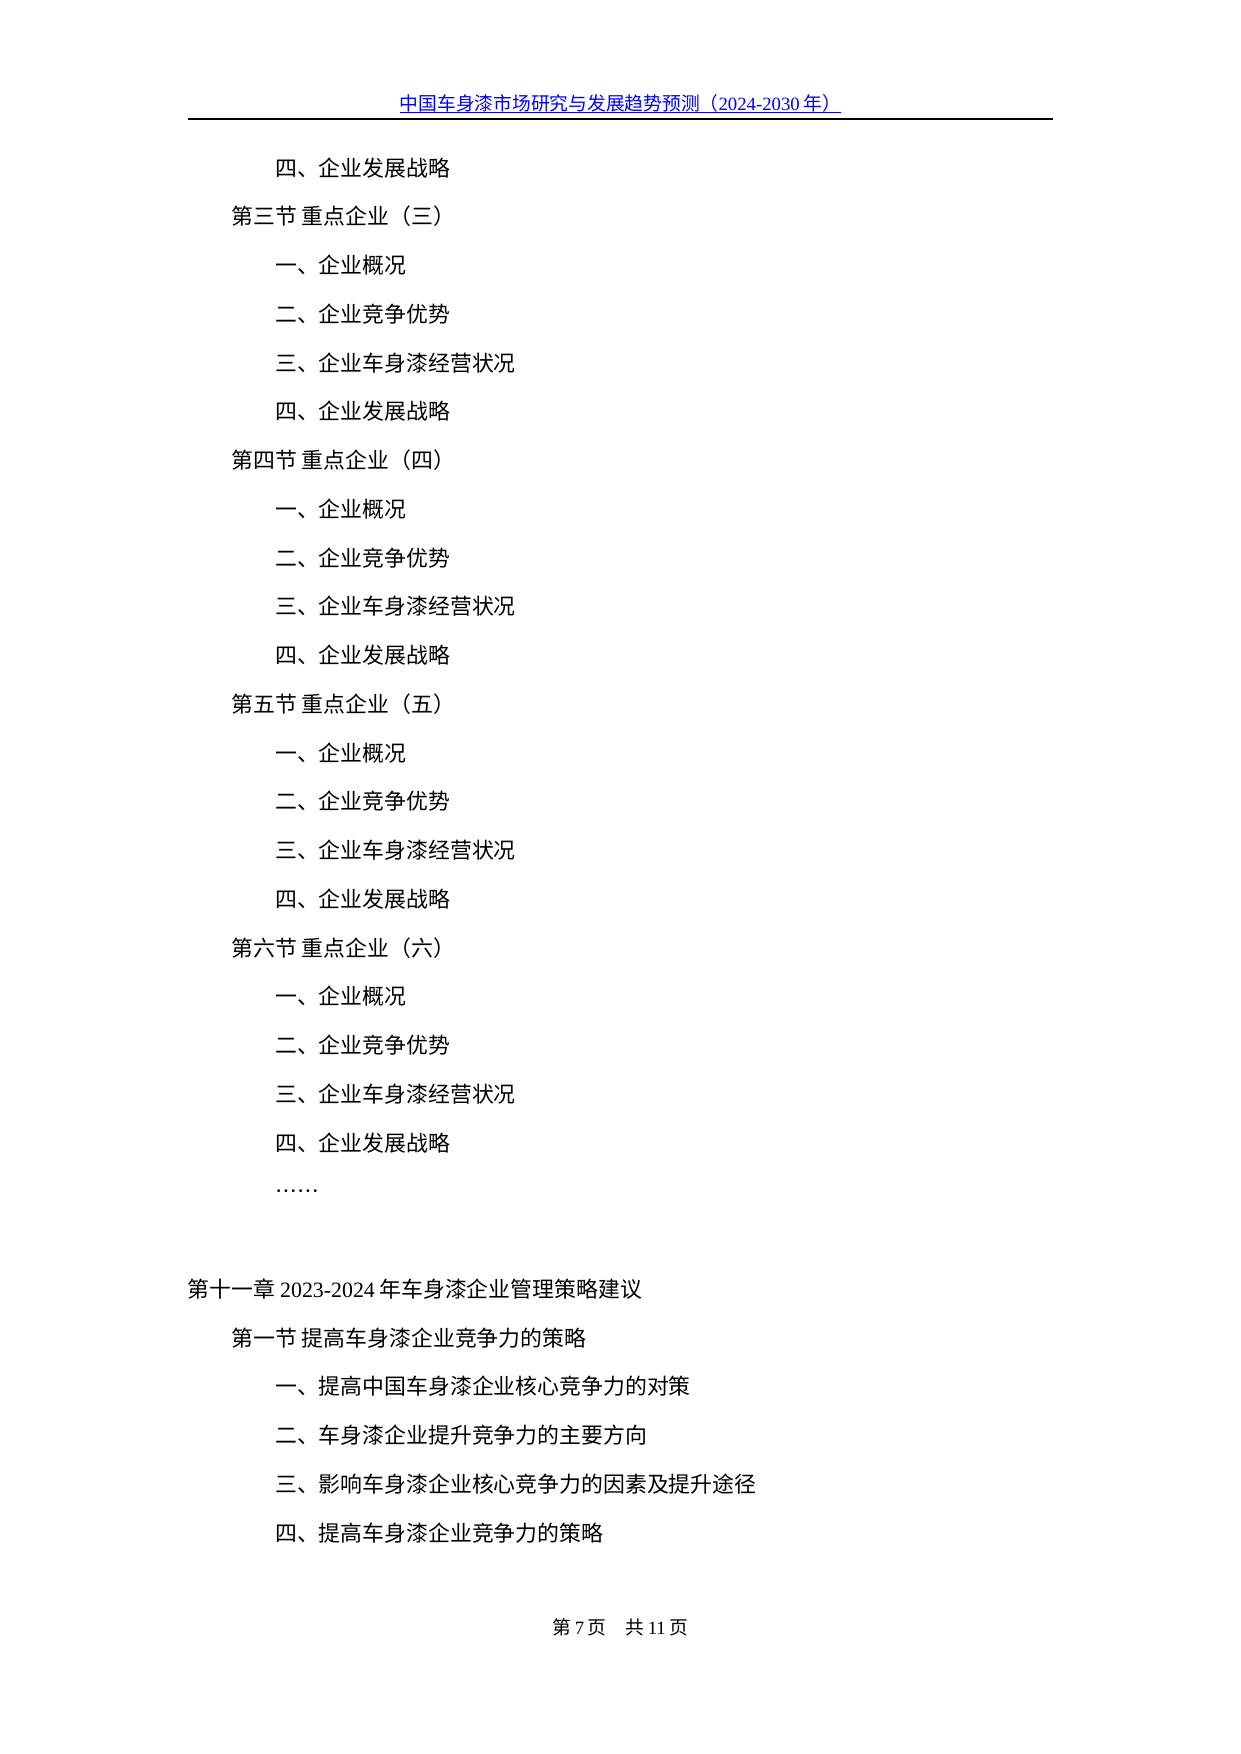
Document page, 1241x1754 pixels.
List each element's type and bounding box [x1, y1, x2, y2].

text [187, 150, 1053, 1548]
